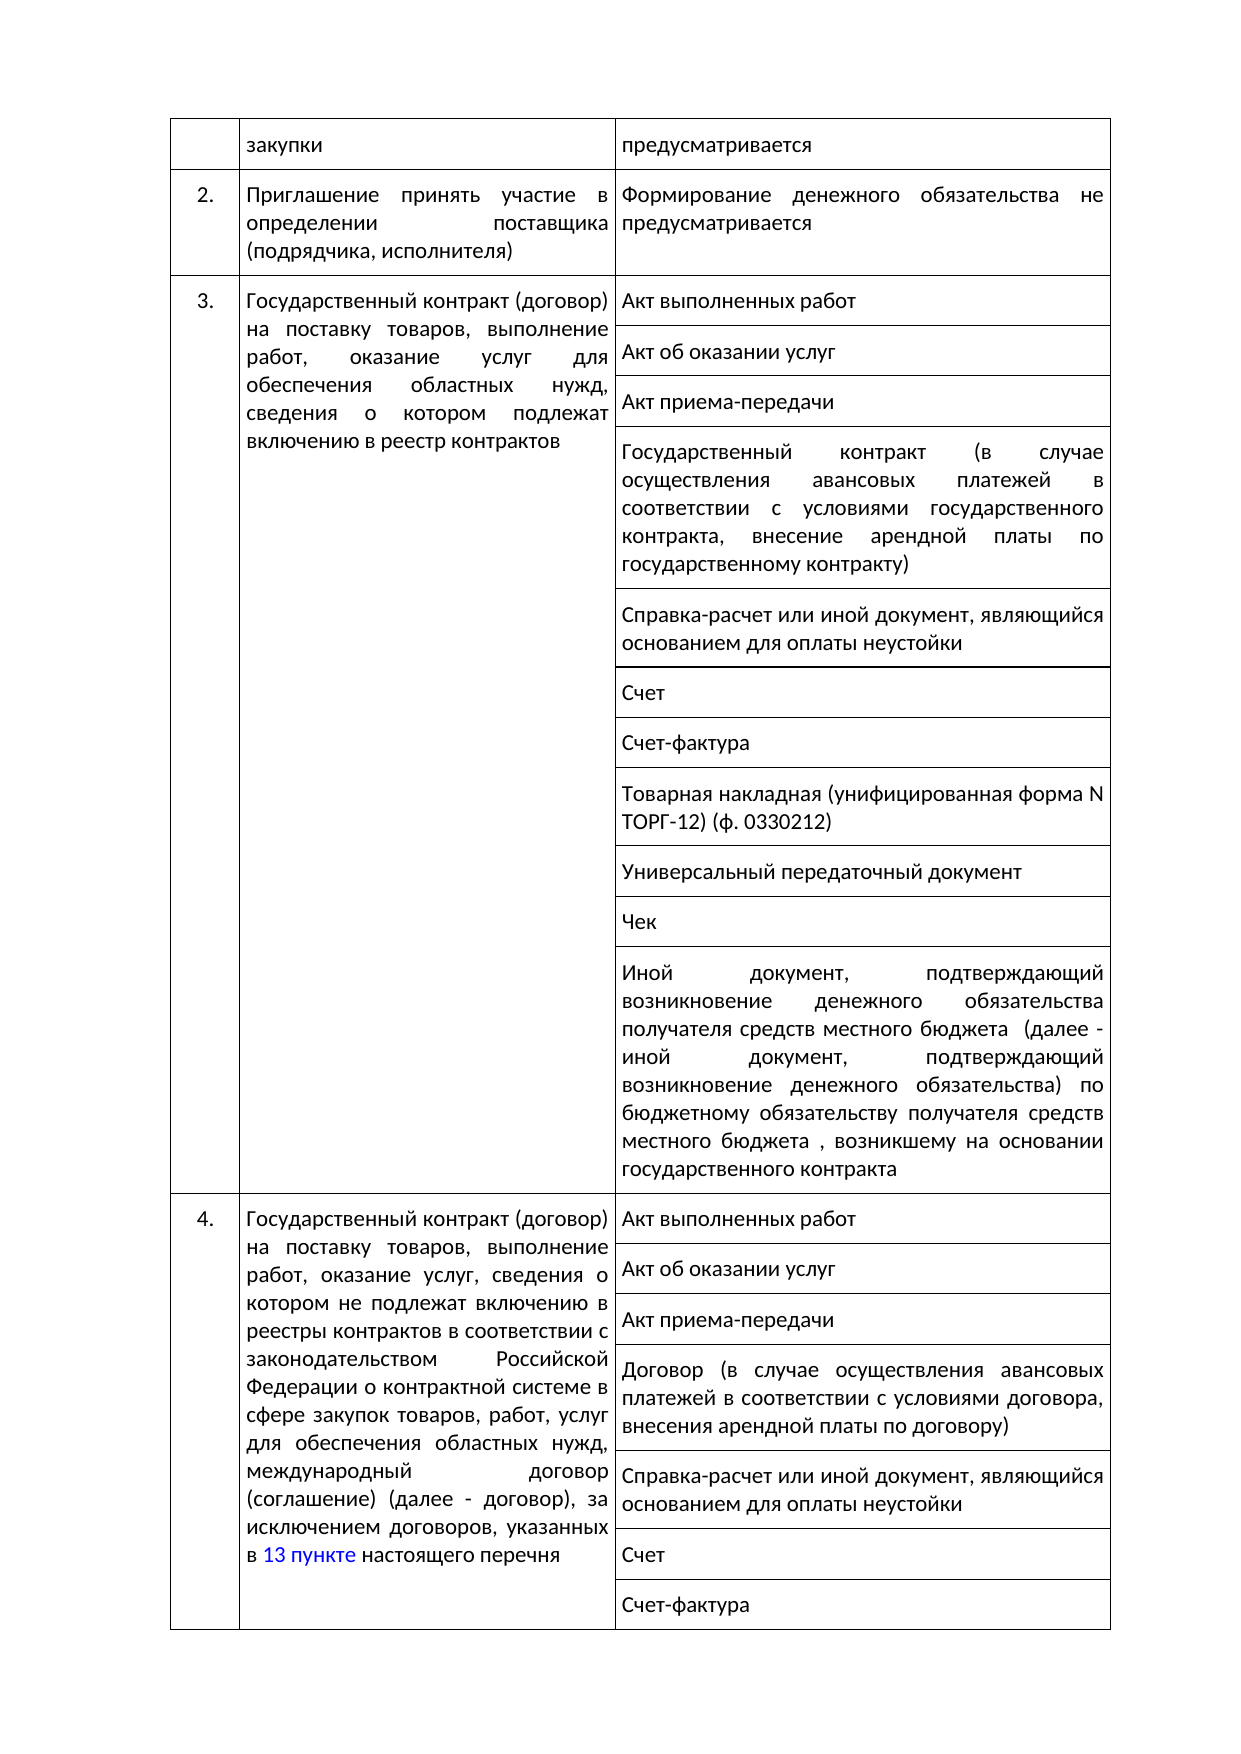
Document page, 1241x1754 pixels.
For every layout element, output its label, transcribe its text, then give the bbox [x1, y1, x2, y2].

table_cell Универсальный передаточный документ [616, 846, 1110, 896]
table_cell Иной документ, подтверждающий возникновение денежного обязательства получателя средств местного бюджета (далее - иной документ, подтверждающий возникновение денежного обязательства) по бюджетному обязательству получателя средств местного бюджета , возникшему на основании государственного контракта [616, 947, 1110, 1192]
table_cell Справка-расчет или иной документ, являющийся основанием для оплаты неустойки [616, 589, 1110, 666]
table_cell Акт об оказании услуг [616, 1244, 1110, 1293]
table_cell Товарная накладная (унифицированная форма N ТОРГ-12) (ф. 0330212) [616, 768, 1110, 845]
table_cell Государственный контракт (договор) на поставку товаров, выполнение работ, оказание услуг для обеспечения областных нужд, сведения о котором подлежат включению в реестр контрактов [240, 276, 615, 1192]
table_cell Акт приема-передачи [616, 376, 1110, 426]
table_cell Счет-фактура [616, 718, 1110, 767]
table_cell 3. [171, 276, 239, 1192]
table_cell Акт приема-передачи [616, 1294, 1110, 1343]
table_cell Акт выполненных работ [616, 276, 1110, 325]
table_cell 4. [171, 1194, 239, 1629]
table_cell Акт об оказании услуг [616, 326, 1110, 375]
table_cell Договор (в случае осуществления авансовых платежей в соответствии с условиями договора, внесения арендной платы по договору) [616, 1345, 1110, 1450]
table_cell Государственный контракт (договор) на поставку товаров, выполнение работ, оказание услуг, сведения о котором не подлежат включению в реестры контрактов в соответствии с законодательством Российской Федерации о контрактной системе в сфере закупок товаров, работ, услуг для обеспечения областных нужд, международный договор (соглашение) (далее - договор), за исключением договоров, указанных в 13 пункте настоящего перечня [240, 1194, 615, 1629]
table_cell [616, 170, 1110, 275]
table_cell Приглашение принять участие в определении поставщика (подрядчика, исполнителя) [240, 170, 615, 275]
table_cell Счет [616, 668, 1110, 717]
table_cell Счет-фактура [616, 1580, 1110, 1629]
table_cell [240, 119, 615, 168]
table_cell 2. [171, 170, 239, 275]
table_cell Чек [616, 897, 1110, 946]
table_cell Акт выполненных работ [616, 1194, 1110, 1243]
table_cell Справка-расчет или иной документ, являющийся основанием для оплаты неустойки [616, 1451, 1110, 1528]
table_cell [616, 119, 1110, 168]
table_cell 1. [171, 119, 239, 168]
table_cell Счет [616, 1529, 1110, 1578]
table_cell Государственный контракт (в случае осуществления авансовых платежей в соответствии с условиями государственного контракта, внесение арендной платы по государственному контракту) [616, 427, 1110, 588]
